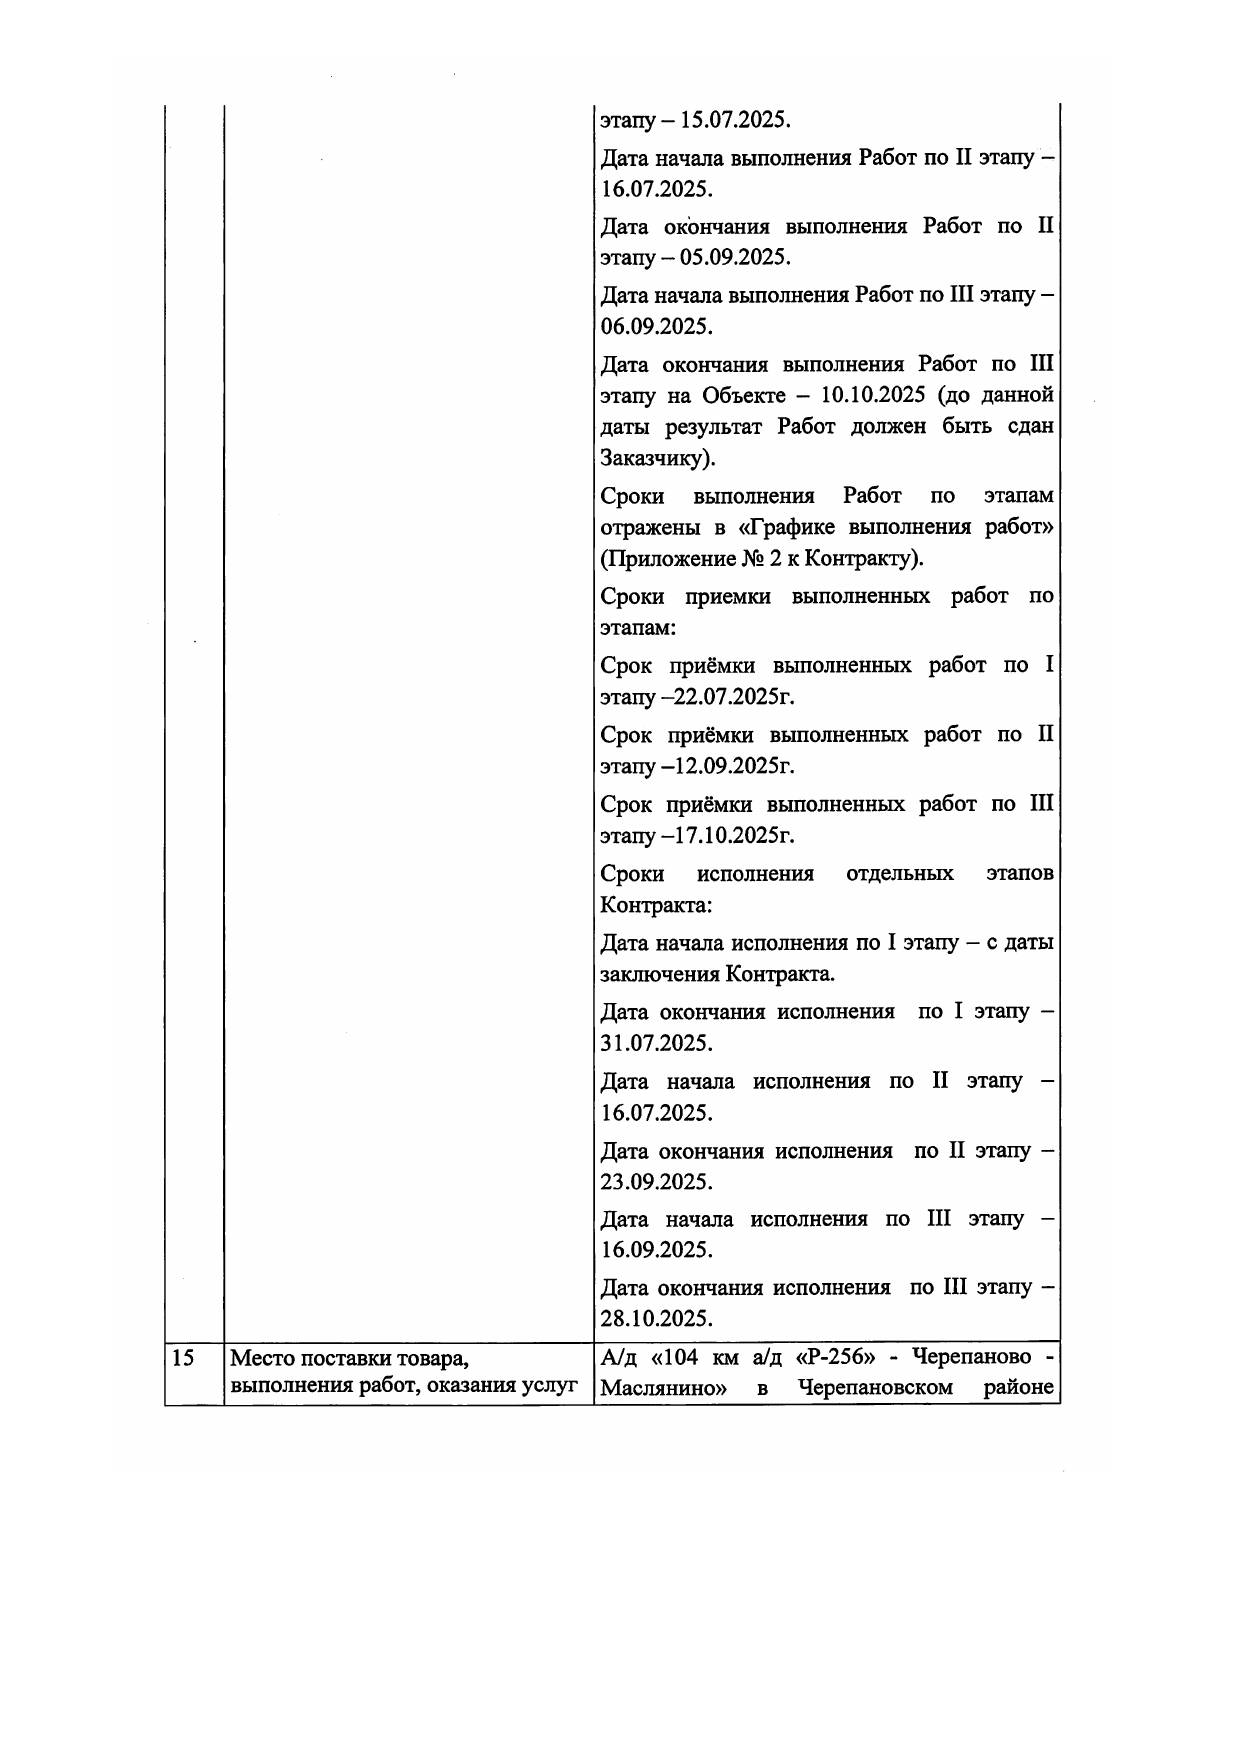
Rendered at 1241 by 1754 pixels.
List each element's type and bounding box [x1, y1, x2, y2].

picture [114, 59, 1111, 1473]
